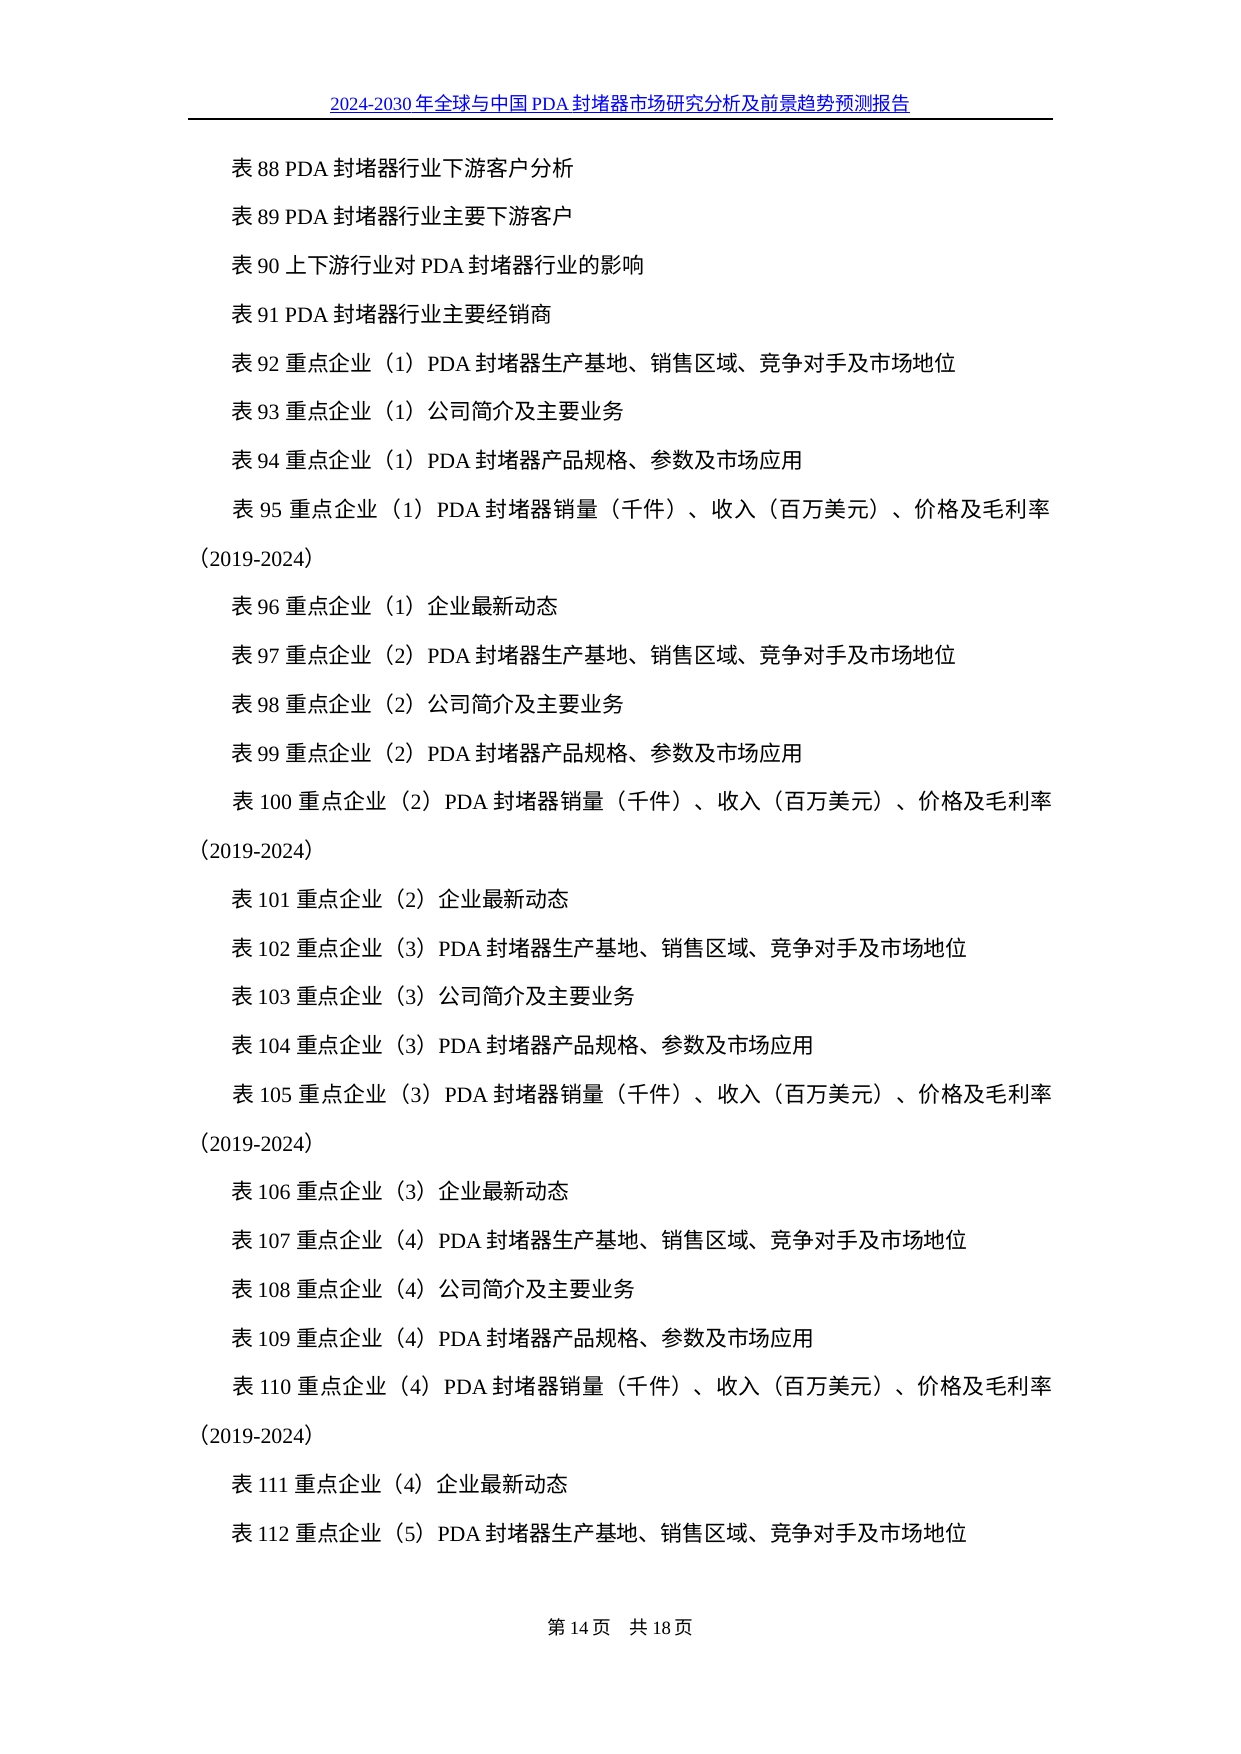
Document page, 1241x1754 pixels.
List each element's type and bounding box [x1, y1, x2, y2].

text [187, 150, 1053, 1548]
